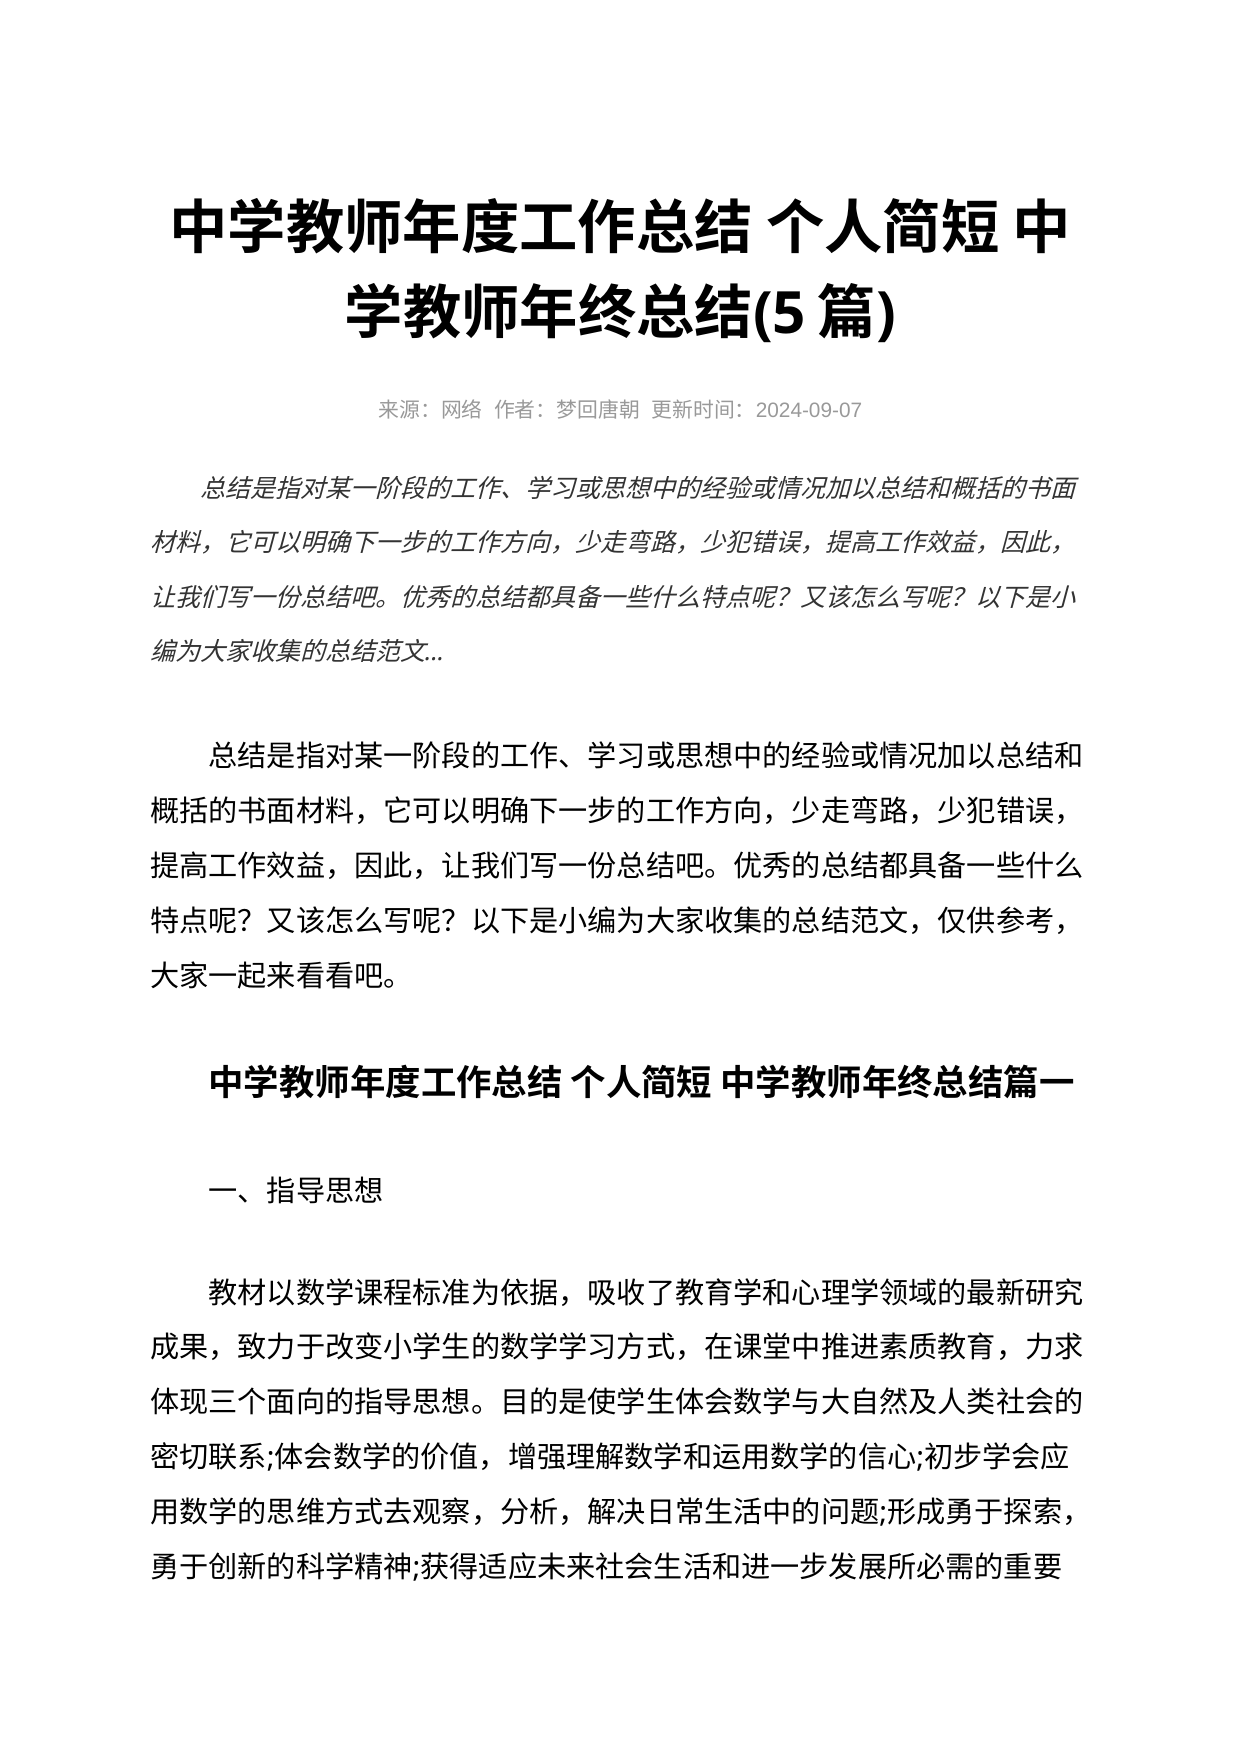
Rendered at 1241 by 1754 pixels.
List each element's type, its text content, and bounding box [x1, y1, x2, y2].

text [150, 1269, 1090, 1586]
subtitle 中学教师年度工作总结 个人简短 中学教师年终总结(5篇) [150, 181, 1090, 351]
text 总结是指对某一阶段的工作、学习或思想中的经验或情况加以总结和概括的书面材料，它可以明确下一步的工作方向，少走弯路，少犯错误，提高工作效益，因此，让我们写一份总结吧。优秀的总结都具备一些什么特点呢？又该怎么写呢？以下是小编为大家收集的总结范文... [150, 468, 1090, 668]
text 总结是指对某一阶段的工作、学习或思想中的经验或情况加以总结和概括的书面材料，它可以明确下一步的工作方向，少走弯路，少犯错误，提高工作效益，因此，让我们写一份总结吧。优秀的总结都具备一些什么特点呢？又该怎么写呢？以下是小编为大家收集的总结范文，仅供参考，大家一起来看看吧。 [150, 733, 1090, 994]
text 来源：网络 作者：梦回唐朝 更新时间：2024-09-07 [150, 397, 1090, 421]
text 中学教师年度工作总结 个人简短 中学教师年终总结篇一 [150, 1054, 1090, 1105]
text 一、指导思想 [150, 1167, 1090, 1210]
